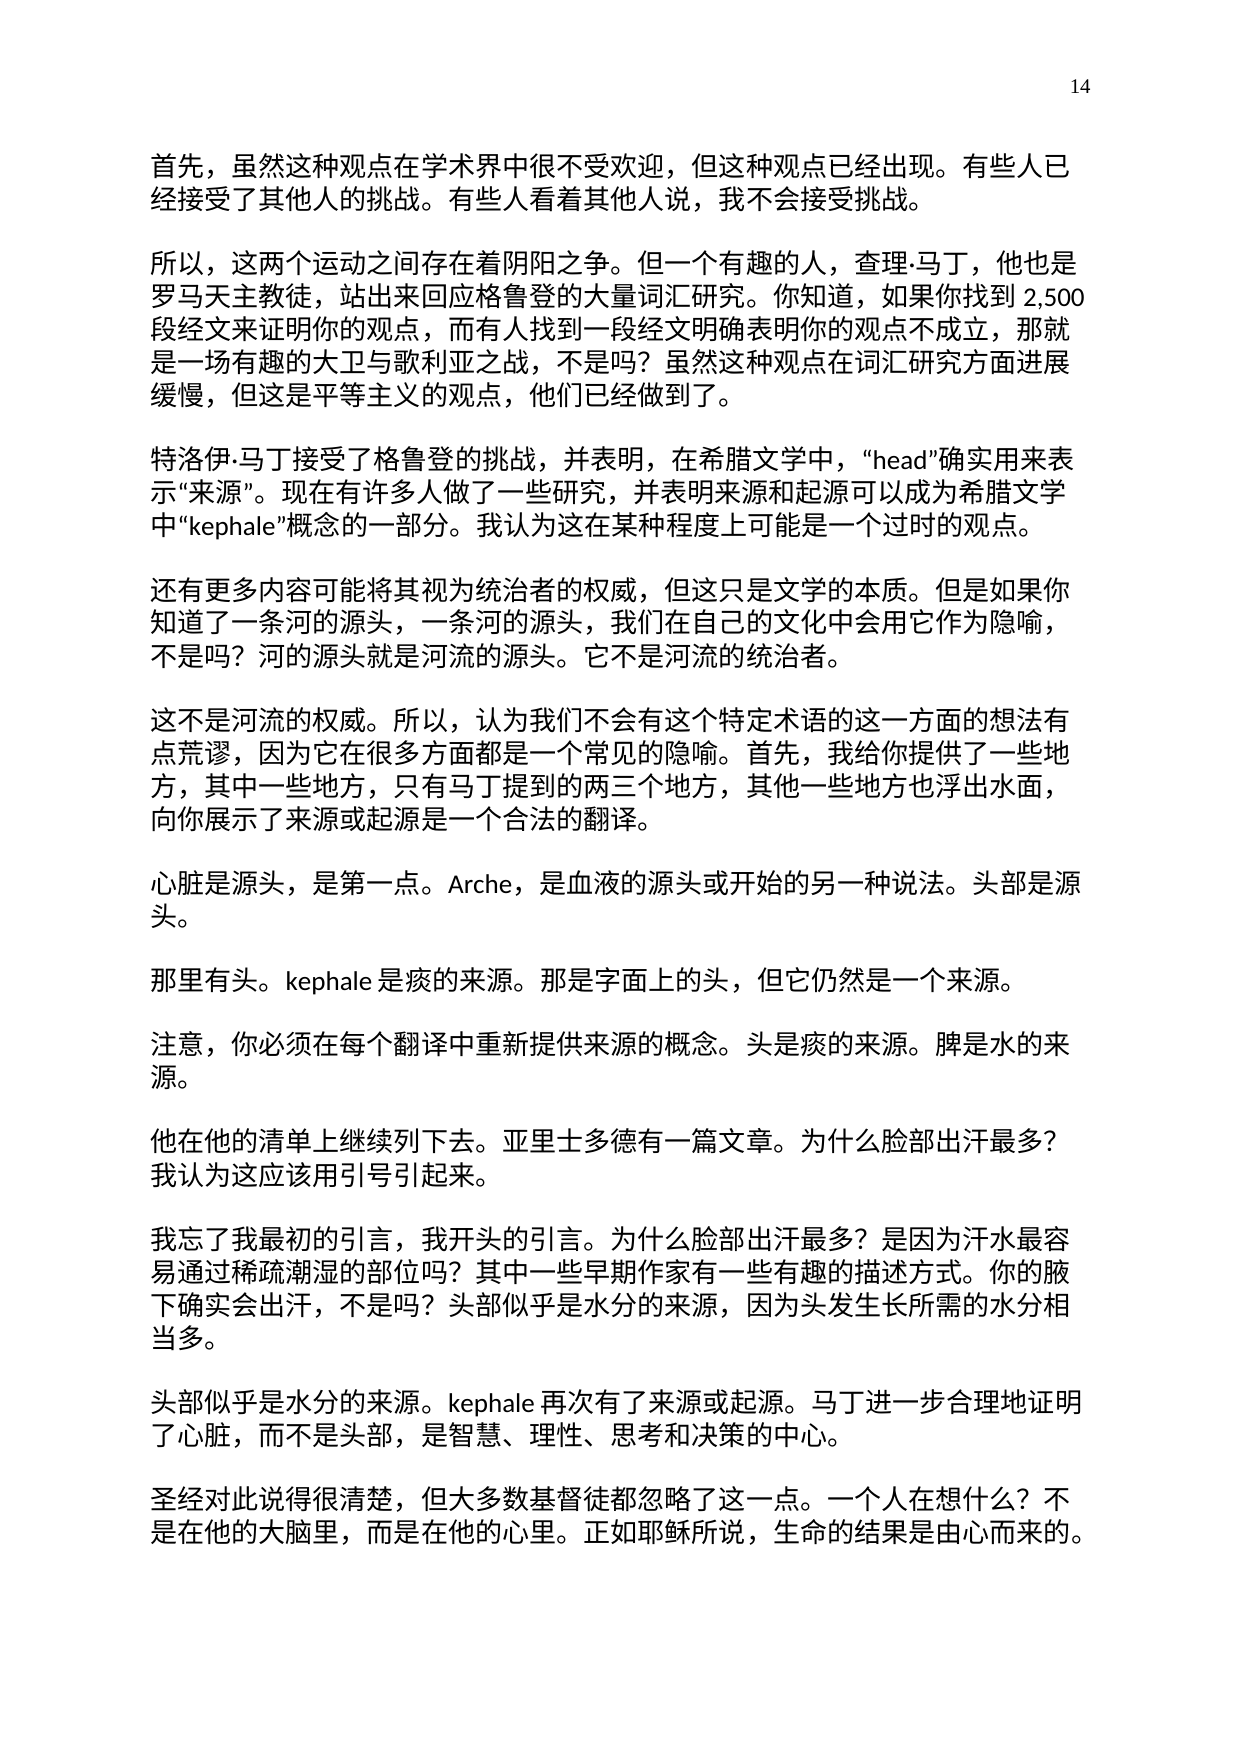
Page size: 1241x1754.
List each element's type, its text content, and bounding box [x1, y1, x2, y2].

text 所以，这两个运动之间存在着阴阳之争。但一个有趣的人，查理·马丁，他也是罗马天主教徒，站出来回应格鲁登的大量词汇研究。你知道，如果你找到 2,500 段经文来证明你的观点，而有人找到一段经文明确表明你的观点不成立，那就是一场有趣的大卫与歌利亚之战，不是吗？虽然这种观点在词汇研究方面进展缓慢，但这是平等主义的观点，他们已经做到了。 [150, 247, 1090, 412]
text 首先，虽然这种观点在学术界中很不受欢迎，但这种观点已经出现。有些人已经接受了其他人的挑战。有些人看着其他人说，我不会接受挑战。 [150, 150, 1090, 216]
text 圣经对此说得很清楚，但大多数基督徒都忽略了这一点。一个人在想什么？不是在他的大脑里，而是在他的心里。正如耶稣所说，生命的结果是由心而来的。 [150, 1483, 1090, 1549]
text 还有更多内容可能将其视为统治者的权威，但这只是文学的本质。但是如果你知道了一条河的源头，一条河的源头，我们在自己的文化中会用它作为隐喻，不是吗？河的源头就是河流的源头。它不是河流的统治者。 [150, 574, 1090, 673]
text 心脏是源头，是第一点。Arche，是血液的源头或开始的另一种说法。头部是源头。 [150, 867, 1090, 933]
text 那里有头。kephale是痰的来源。那是字面上的头，但它仍然是一个来源。 [150, 964, 1090, 997]
text 注意，你必须在每个翻译中重新提供来源的概念。头是痰的来源。脾是水的来源。 [150, 1028, 1090, 1094]
text 特洛伊·马丁接受了格鲁登的挑战，并表明，在希腊文学中，“head”确实用来表示“来源”。现在有许多人做了一些研究，并表明来源和起源可以成为希腊文学中“kephale”概念的一部分。我认为这在某种程度上可能是一个过时的观点。 [150, 443, 1090, 542]
text 他在他的清单上继续列下去。亚里士多德有一篇文章。为什么脸部出汗最多？我认为这应该用引号引起来。 [150, 1126, 1090, 1192]
text 我忘了我最初的引言，我开头的引言。为什么脸部出汗最多？是因为汗水最容易通过稀疏潮湿的部位吗？其中一些早期作家有一些有趣的描述方式。你的腋下确实会出汗，不是吗？头部似乎是水分的来源，因为头发生长所需的水分相当多。 [150, 1223, 1090, 1355]
text 头部似乎是水分的来源。kephale再次有了来源或起源。马丁进一步合理地证明了心脏，而不是头部，是智慧、理性、思考和决策的中心。 [150, 1386, 1090, 1452]
text 这不是河流的权威。所以，认为我们不会有这个特定术语的这一方面的想法有点荒谬，因为它在很多方面都是一个常见的隐喻。首先，我给你提供了一些地方，其中一些地方，只有马丁提到的两三个地方，其他一些地方也浮出水面，向你展示了来源或起源是一个合法的翻译。 [150, 704, 1090, 836]
